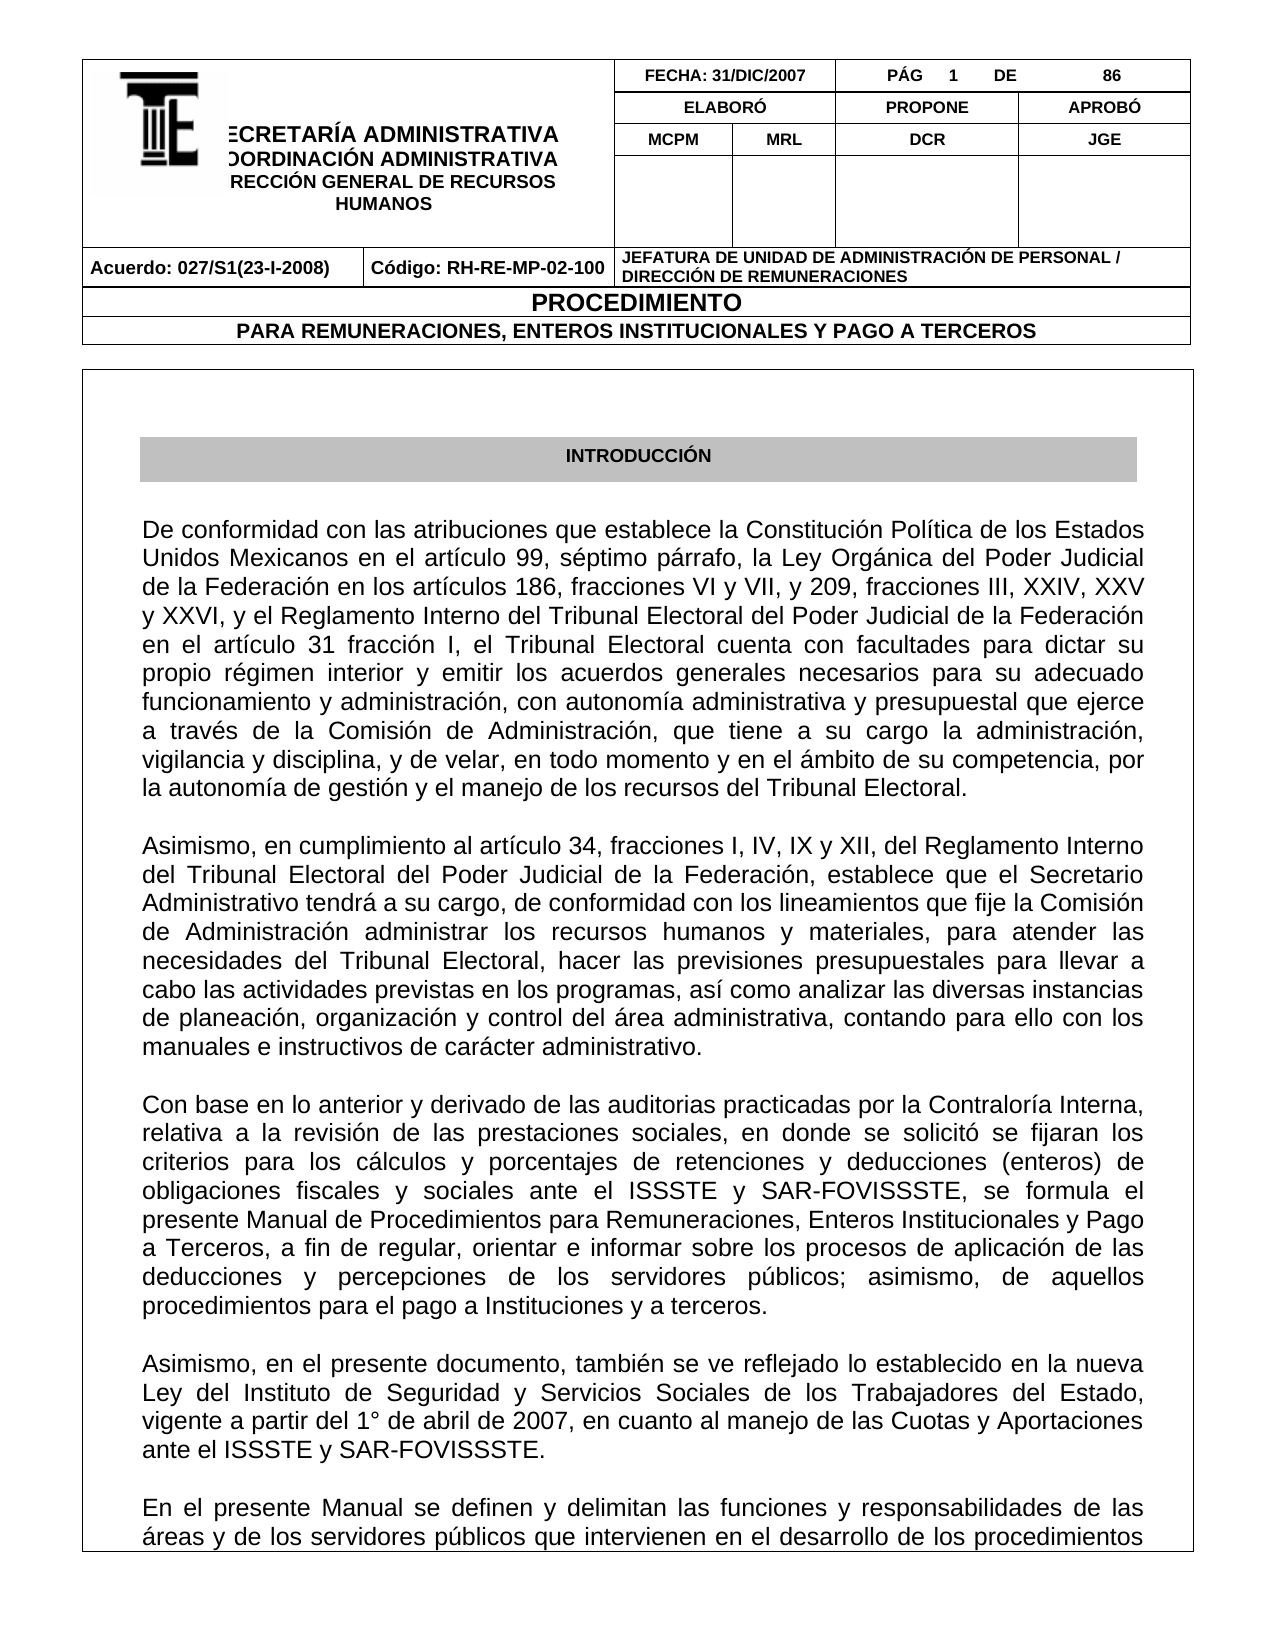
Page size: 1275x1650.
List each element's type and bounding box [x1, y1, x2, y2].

table_header [83, 370, 1193, 1551]
